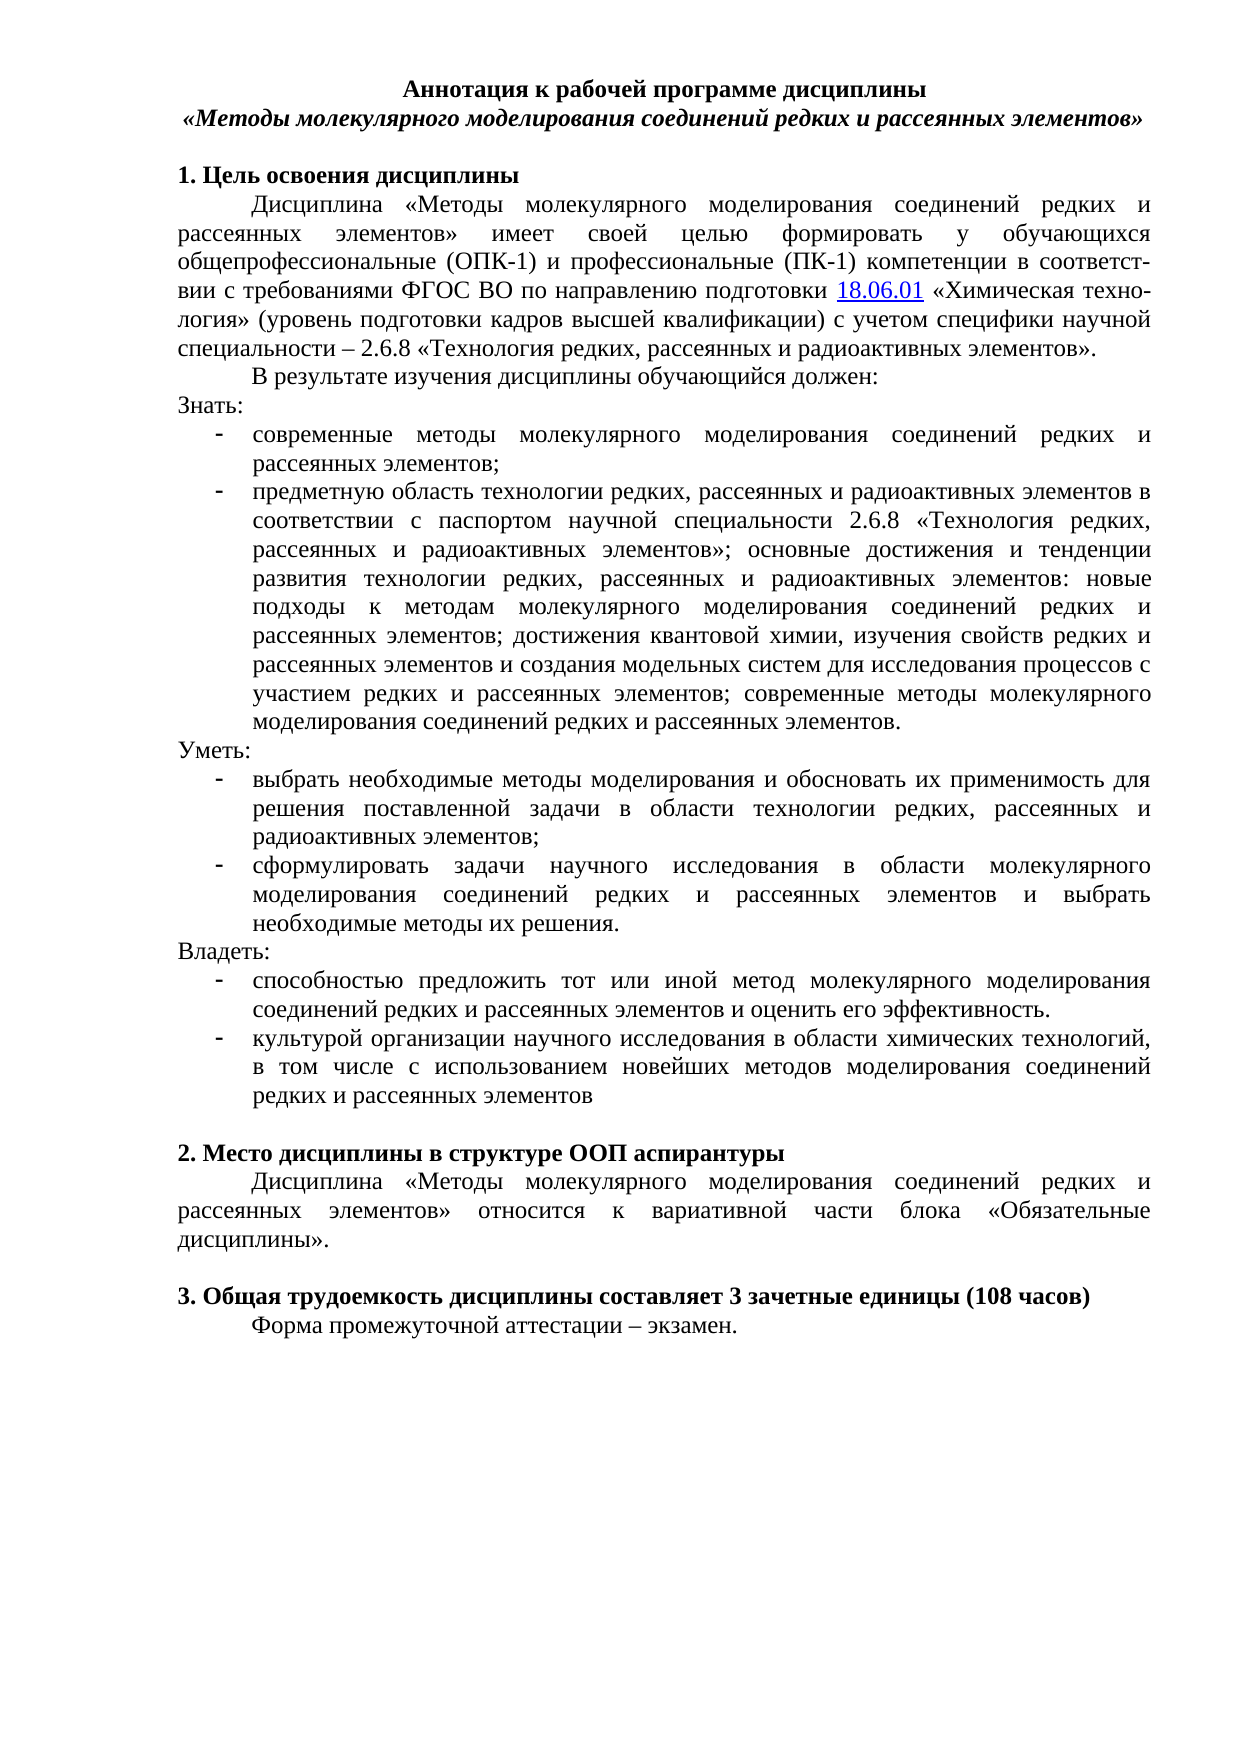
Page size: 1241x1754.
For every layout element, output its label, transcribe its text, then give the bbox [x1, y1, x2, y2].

list предметную область технологии редких, рассеянных и радиоактивных элементов в соответствии с паспортом научной специальности 2.6.8 «Технология редких, рассеянных и радиоактивных элементов»; основные достижения и тенденции развития технологии редких, рассеянных и радиоактивных элементов: новые подходы к методам молекулярного моделирования соединений редких и рассеянных элементов; достижения квантовой химии, изучения свойств редких и рассеянных элементов и создания модельных систем для исследования процессов с участием редких и рассеянных элементов; современные методы молекулярного моделирования соединений редких и рассеянных элементов. [215, 476, 1152, 735]
text Знать: [177, 390, 1152, 419]
text 1. Цель освоения дисциплины [177, 160, 1152, 189]
text Дисциплина «Методы молекулярного моделирования соединений редких и рассеянных элементов» имеет своей целью формировать у обучающихся общепрофессиональные (ОПК-1) и профессиональные (ПК-1) компетенции в соответст-вии с требованиями ФГОС ВО по направлению подготовки 18.06.01 «Химическая техно-логия» (уровень подготовки кадров высшей квалификации) с учетом специфики научной специальности – 2.6.8 «Технология редких, рассеянных и радиоактивных элементов». [177, 189, 1152, 361]
list сформулировать задачи научного исследования в области молекулярного моделирования соединений редких и рассеянных элементов и выбрать необходимые методы их решения. [215, 850, 1152, 936]
text В результате изучения дисциплины обучающийся должен: [177, 361, 1152, 390]
text Дисциплина «Методы молекулярного моделирования соединений редких и рассеянных элементов» относится к вариативной части блока «Обязательные дисциплины». [177, 1166, 1152, 1253]
list выбрать необходимые методы моделирования и обосновать их применимость для решения поставленной задачи в области технологии редких, рассеянных и радиоактивных элементов; [215, 764, 1152, 850]
text Форма промежуточной аттестации – экзамен. [177, 1310, 1152, 1339]
text 3. Общая трудоемкость дисциплины составляет 3 зачетные единицы (108 часов) [177, 1281, 1152, 1310]
text Аннотация к рабочей программе дисциплины [177, 74, 1152, 103]
text Владеть: [177, 936, 1152, 965]
text Уметь: [177, 735, 1152, 764]
text «Методы молекулярного моделирования соединений редких и рассеянных элементов» [177, 103, 1152, 131]
list способностью предложить тот или иной метод молекулярного моделирования соединений редких и рассеянных элементов и оценить его эффективность. [215, 965, 1152, 1023]
list современные методы молекулярного моделирования соединений редких и рассеянных элементов; [215, 419, 1152, 476]
list культурой организации научного исследования в области химических технологий, в том числе с использованием новейших методов моделирования соединений редких и рассеянных элементов [215, 1023, 1152, 1109]
text 2. Место дисциплины в структуре ООП аспирантуры [177, 1138, 1152, 1166]
